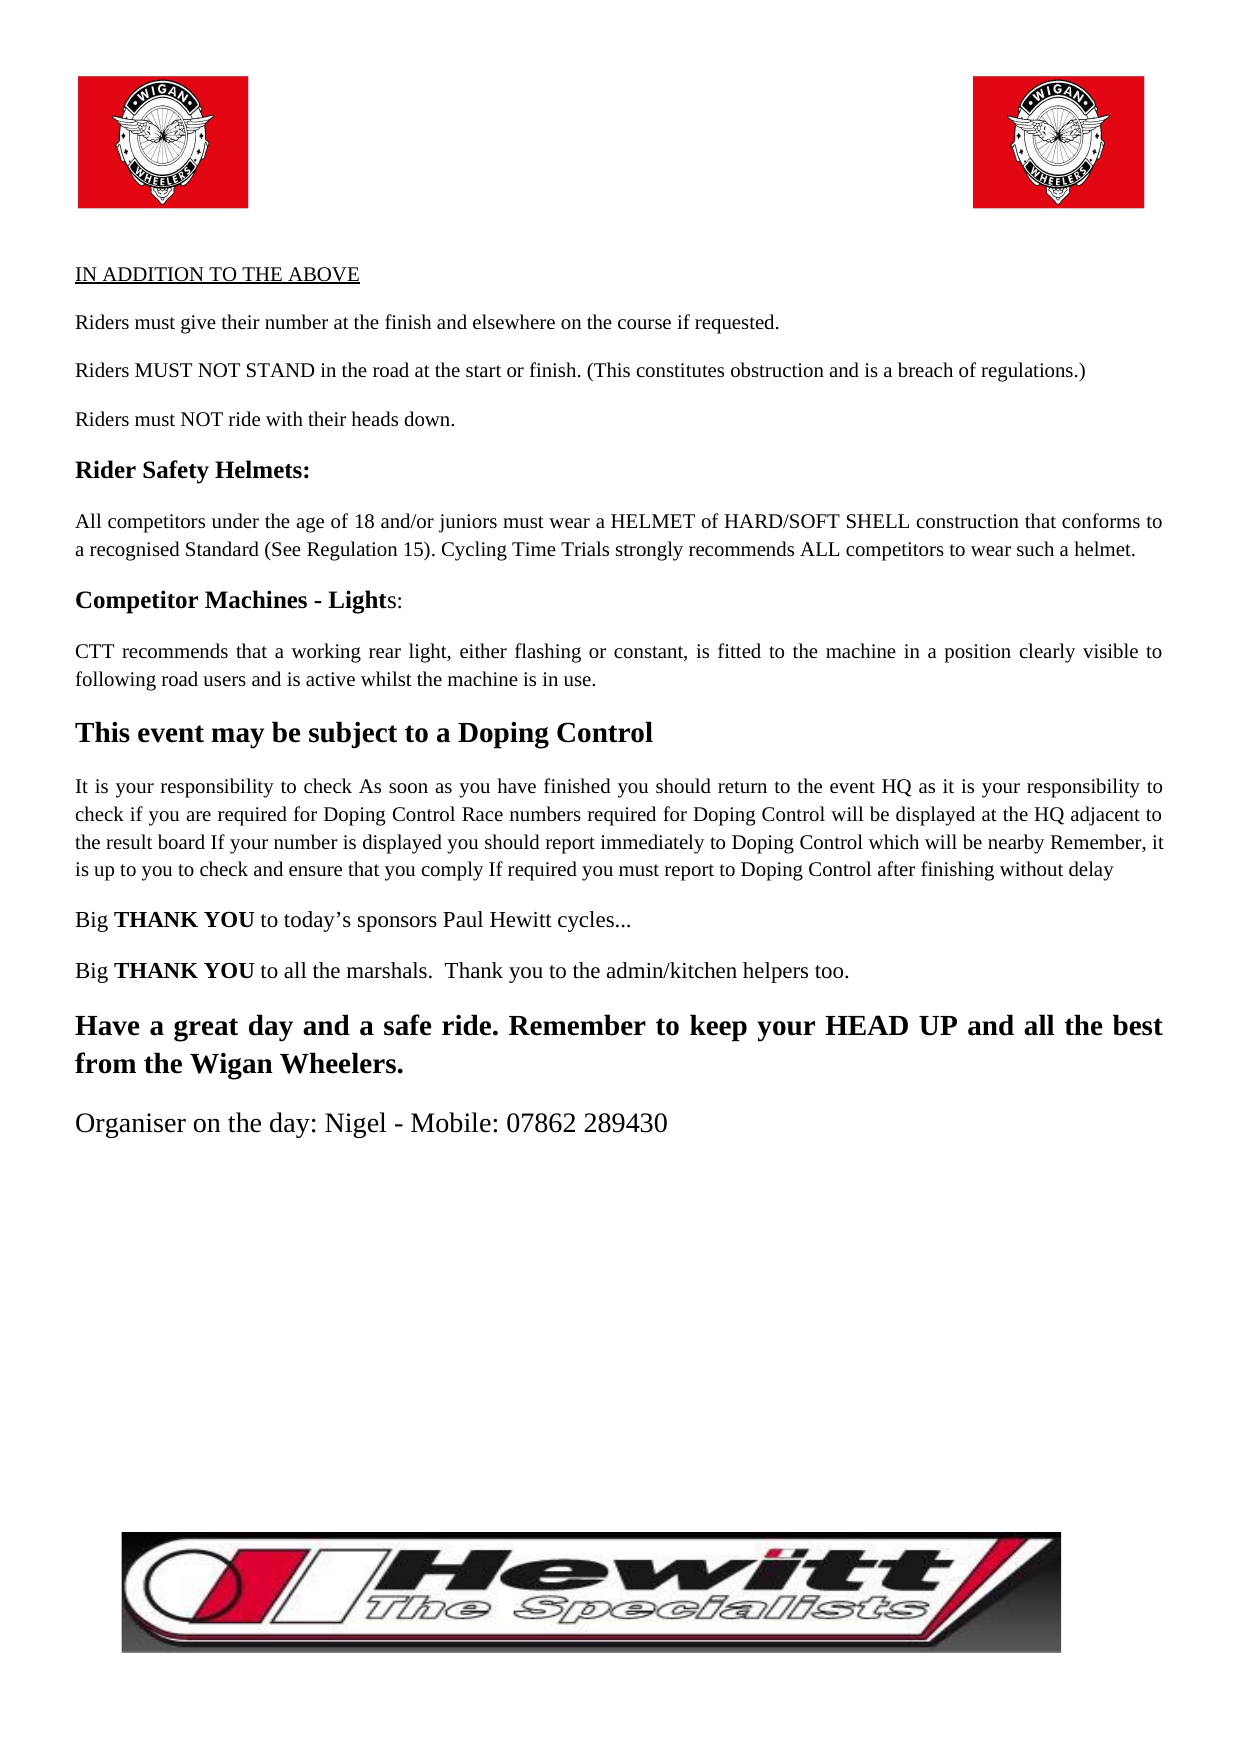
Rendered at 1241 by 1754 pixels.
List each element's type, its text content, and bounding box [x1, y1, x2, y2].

text IN ADDITION TO THE ABOVE [75, 261, 1165, 286]
picture [970, 73, 1148, 213]
text This event may be subject to a Doping Control [75, 715, 1165, 748]
text Competitor Machines - Lights: [75, 585, 1165, 614]
text CTT recommends that a working rear light, either flashing or constant, is fitted to the machine in a position clearly visible to following road users and is active whilst the machine is in use. [75, 639, 1165, 691]
text Riders MUST NOT STAND in the road at the start or finish. (This constitutes obstruction and is a breach of regulations.) [75, 358, 1165, 382]
picture [75, 73, 252, 213]
text It is your responsibility to check As soon as you have finished you should return to the event HQ as it is your responsibility to check if you are required for Doping Control Race numbers required for Doping Control will be displayed at the HQ adjacent to the result board If your number is displayed you should report immediately to Doping Control which will be nearby Remember, it is up to you to check and ensure that you comply If required you must report to Doping Control after finishing without delay [75, 774, 1165, 881]
text Rider Safety Helmets: [75, 455, 1165, 484]
picture [121, 1532, 1062, 1653]
text Big THANK YOU to all the marshals. Thank you to the admin/kitchen helpers too. [75, 957, 1165, 983]
text Riders must NOT ride with their heads down. [75, 407, 1165, 431]
text Organiser on the day: Nigel - Mobile: 07862 289430 [75, 1106, 1165, 1138]
text Riders must give their number at the finish and elsewhere on the course if requested. [75, 310, 1165, 334]
text Big THANK YOU to today’s sponsors Paul Hewitt cycles... [75, 906, 1165, 932]
text Have a great day and a safe ride. Remember to keep your HEAD UP and all the best from the Wigan Wheelers. [75, 1008, 1165, 1080]
text All competitors under the age of 18 and/or juniors must wear a HELMET of HARD/SOFT SHELL construction that conforms to a recognised Standard (See Regulation 15). Cycling Time Trials strongly recommends ALL competitors to wear such a helmet. [75, 509, 1165, 561]
